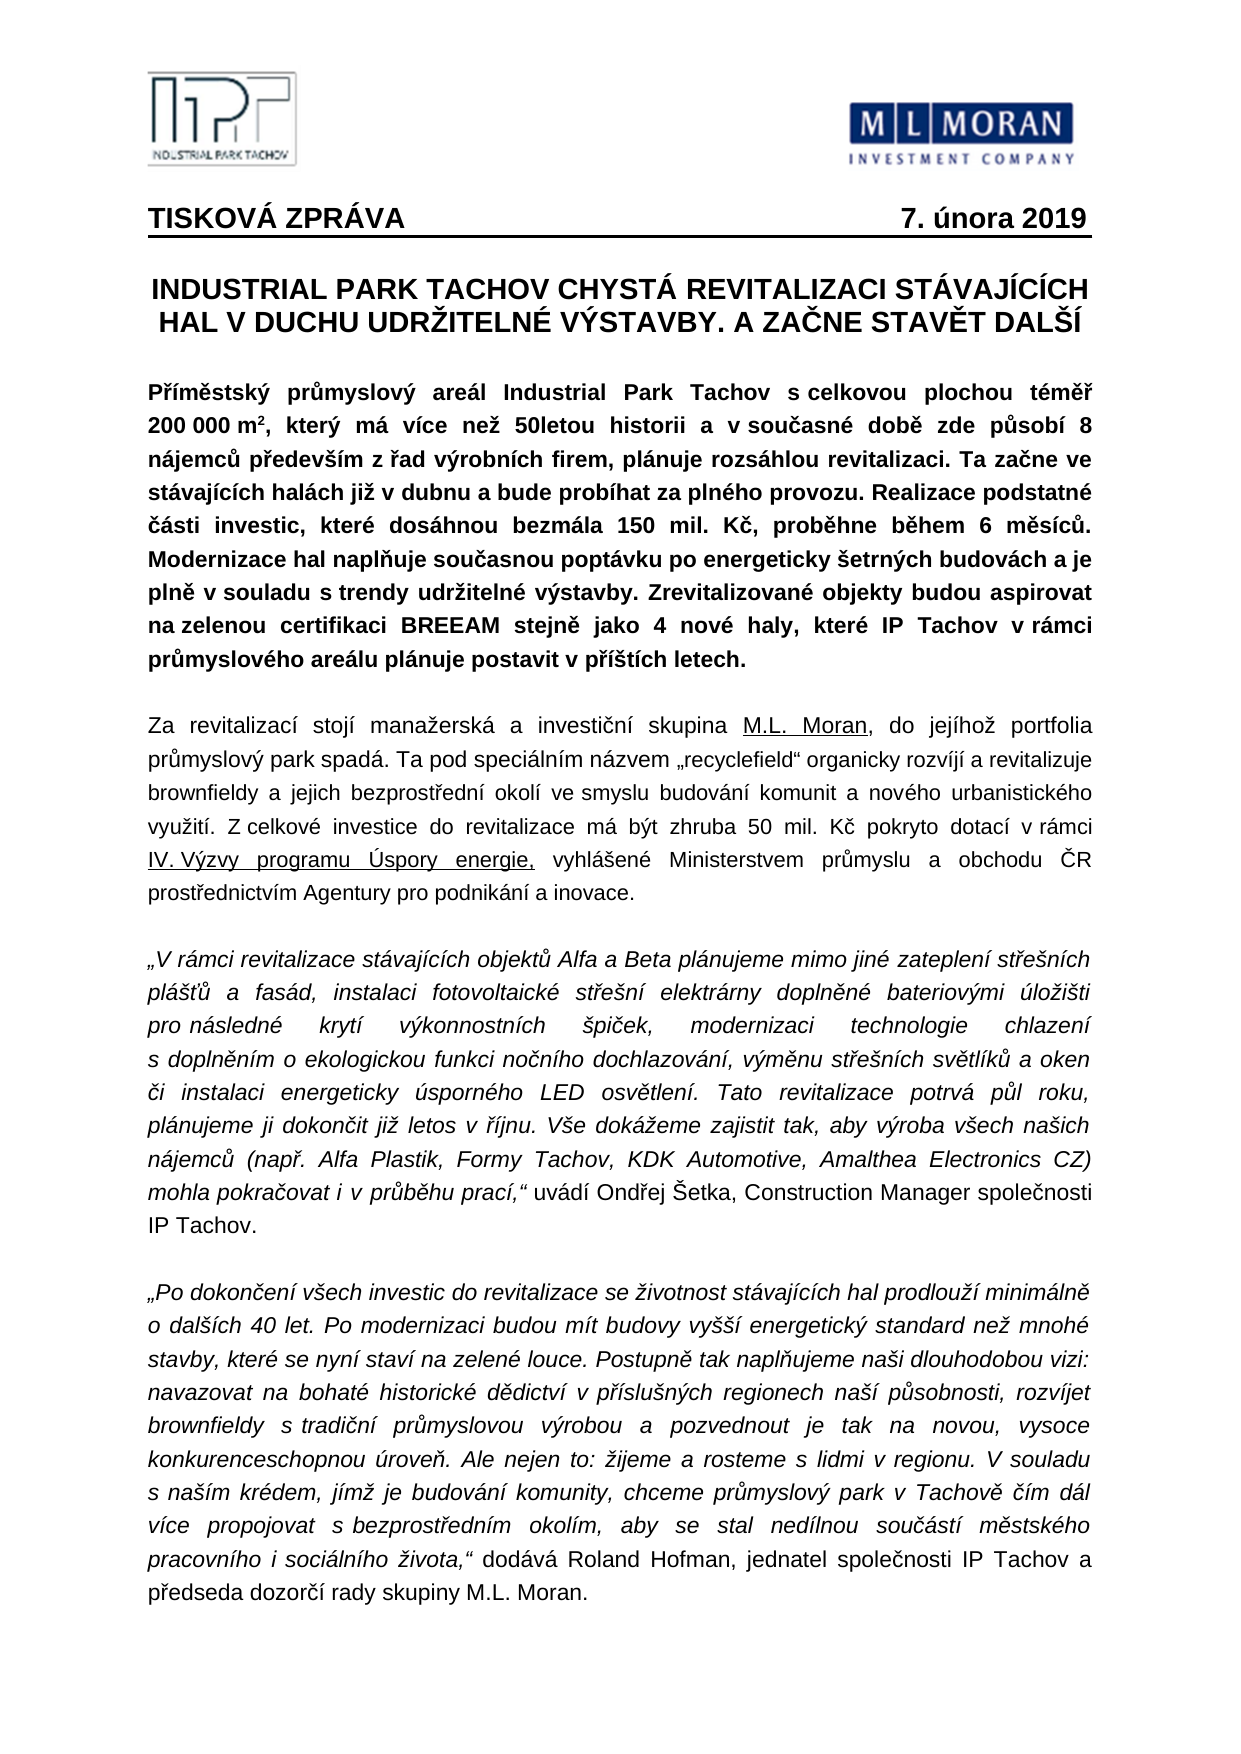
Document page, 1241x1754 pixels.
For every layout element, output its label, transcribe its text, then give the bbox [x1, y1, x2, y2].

text industrial park tachov CHYSTÁ REVITALIZACi STÁVAJÍCÍCH HAL V DUCHU UDRŽITELNÉ VÝSTAVBY. A ZAČNE STAVĚT DALŠÍ [148, 272, 1092, 339]
text Za revitalizací stojí manažerská a investiční skupina M.L. Moran, do jejíhož portfolia průmyslový park spadá. Ta pod speciálním názvem „recyclefield“ organicky rozvíjí a revitalizuje brownfieldy a jejich bezprostřední okolí ve smyslu budování komunit a nového urbanistického využití. Z celkové investice do revitalizace má být zhruba 50 mil. Kč pokryto dotací v rámci IV. Výzvy programu Úspory energie, vyhlášené Ministerstvem průmyslu a obchodu ČR prostřednictvím Agentury pro podnikání a inovace. [148, 706, 1092, 906]
text „po dokončení všech investic do revitalizace se životnost stávajících hal prodlouží minimálně o dalších 40 let. Po modernizaci budou mít budovy vyšší energetický standard než mnohé stavby, které se nyní staví na zelené louce. Postupně tak naplňujeme naši dlouhodobou vizi: navazovat na bohaté historické dědictví v příslušných regionech naší působnosti, rozvíjet brownfieldy s tradiční průmyslovou výrobou a pozvednout je tak na novou, vysoce konkurenceschopnou úroveň. Ale nejen to: žijeme a rosteme s lidmi v regionu. V souladu s naším krédem, jímž je budování komunity, chceme průmyslový park v Tachově čím dál více propojovat s bezprostředním okolím, aby se stal nedílnou součástí městského pracovního i sociálního života,“ dodává Roland Hofman, jednatel společnosti IP Tachov a předseda dozorčí rady skupiny M.L. Moran. [148, 1272, 1092, 1606]
picture [840, 101, 1080, 171]
subtitle TISKOVÁ ZPRÁVA 7. února 2019 [148, 202, 1092, 235]
text „V rámci revitalizace stávajících objektů Alfa a Beta plánujeme mimo jiné zateplení střešních plášťů a fasád, instalaci fotovoltaické střešní elektrárny doplněné bateriovými úložišti pro následné krytí výkonnostních špiček, modernizaci technologie chlazení s doplněním o ekologickou funkci nočního dochlazování, výměnu střešních světlíků a oken či instalaci energeticky úsporného LED osvětlení. Tato revitalizace potrvá půl roku, plánujeme ji dokončit již letos v říjnu. Vše dokážeme zajistit tak, aby výroba všech našich nájemců (např. Alfa Plastik, Formy Tachov, KDK Automotive, Amalthea Electronics CZ) mohla pokračovat i v průběhu prací,“ uvádí Ondřej Šetka, Construction Manager společnosti IP Tachov. [148, 939, 1092, 1239]
text Příměstský průmyslový areál Industrial Park Tachov s celkovou plochou téměř 200 000 m2, který má více než 50letou historii a v současné době zde působí 8 nájemců především z řad výrobních firem, plánuje rozsáhlou revitalizaci. Ta začne ve stávajících halách již v dubnu a bude probíhat za plného provozu. Realizace podstatné části investic, které dosáhnou bezmála 150 mil. Kč, proběhne během 6 měsíců. Modernizace hal naplňuje současnou poptávku po energeticky šetrných budovách a je plně v souladu s trendy udržitelné výstavby. Zrevitalizované objekty budou aspirovat na zelenou certifikaci BREEAM stejně jako 4 nové haly, které IP Tachov v rámci průmyslového areálu plánuje postavit v příštích letech. [148, 372, 1092, 672]
picture [147, 65, 302, 173]
